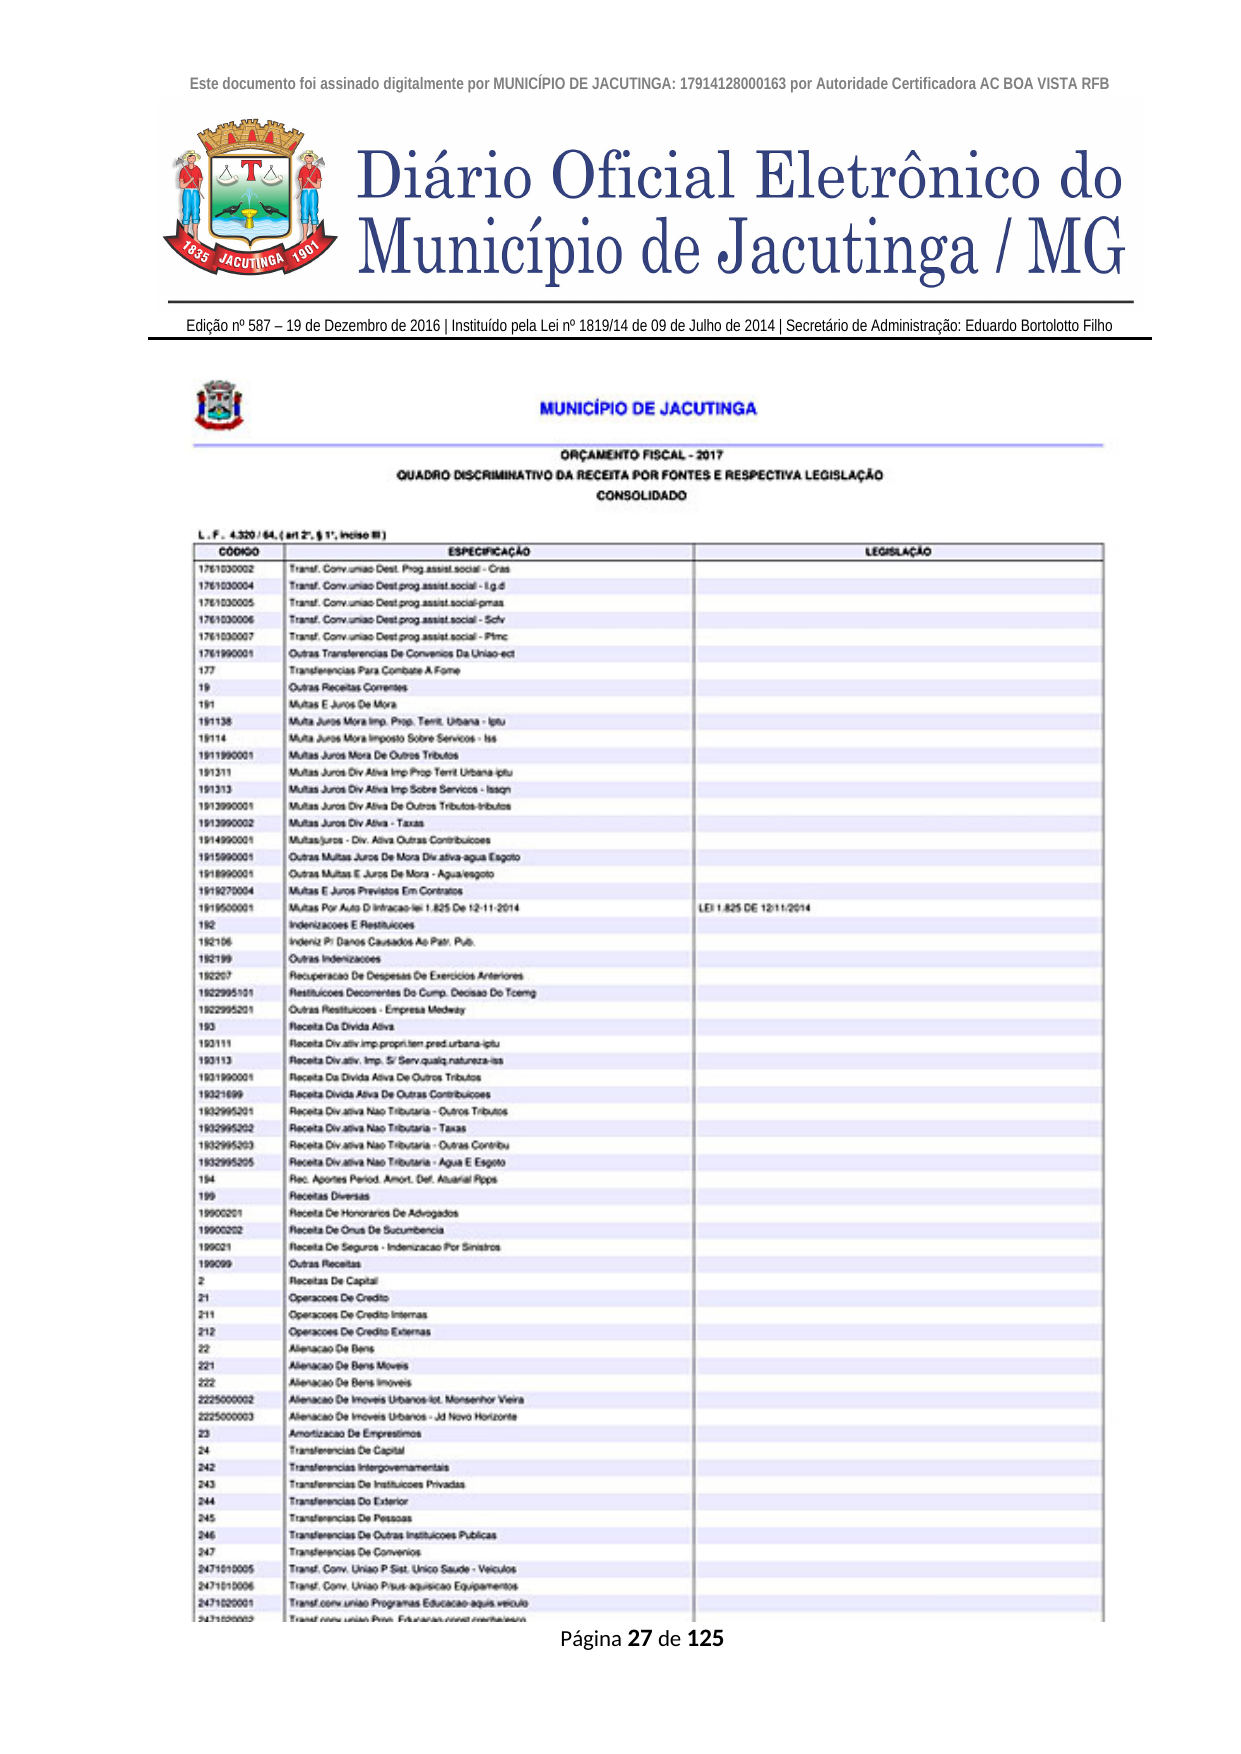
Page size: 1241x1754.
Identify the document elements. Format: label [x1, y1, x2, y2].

picture [147, 364, 1137, 1622]
picture [155, 97, 1145, 313]
